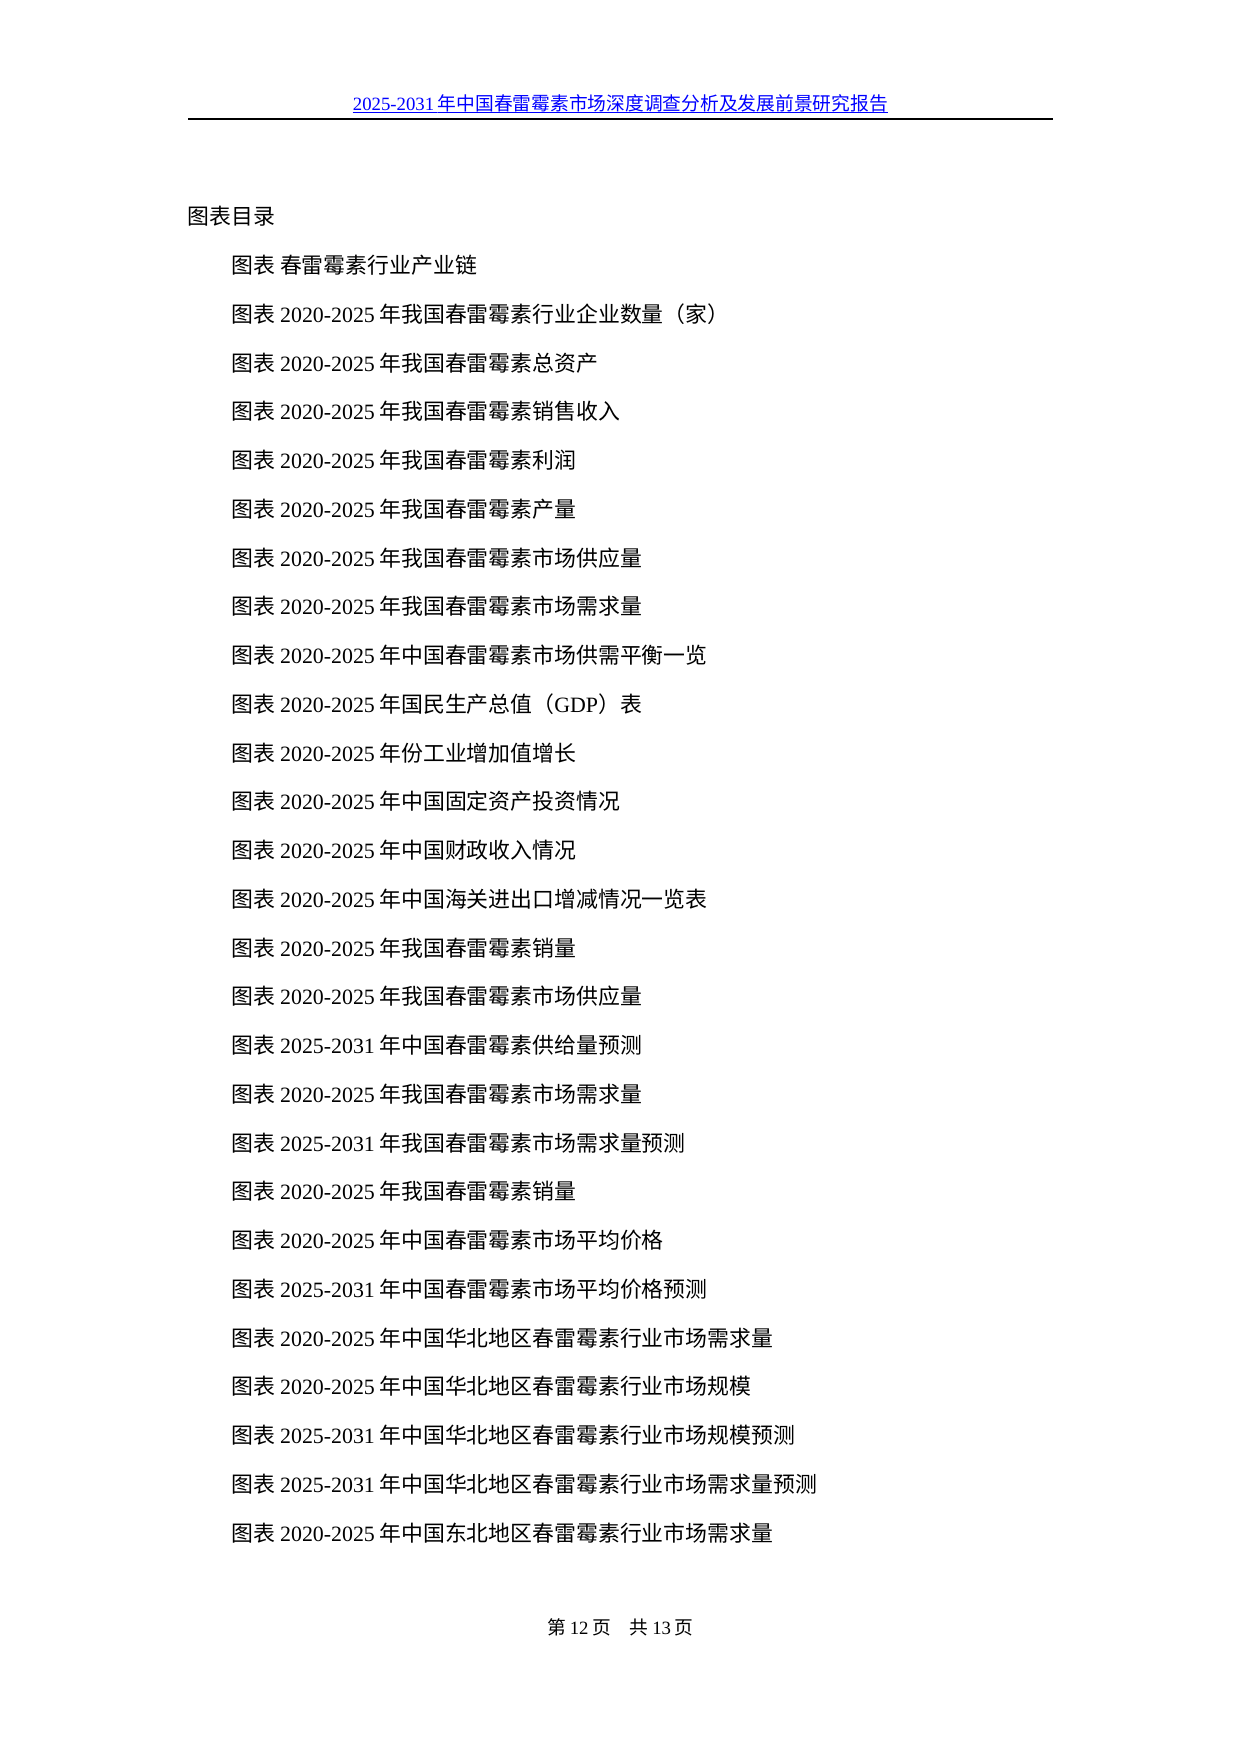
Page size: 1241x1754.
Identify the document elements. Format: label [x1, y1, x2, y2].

text [187, 150, 1053, 1548]
